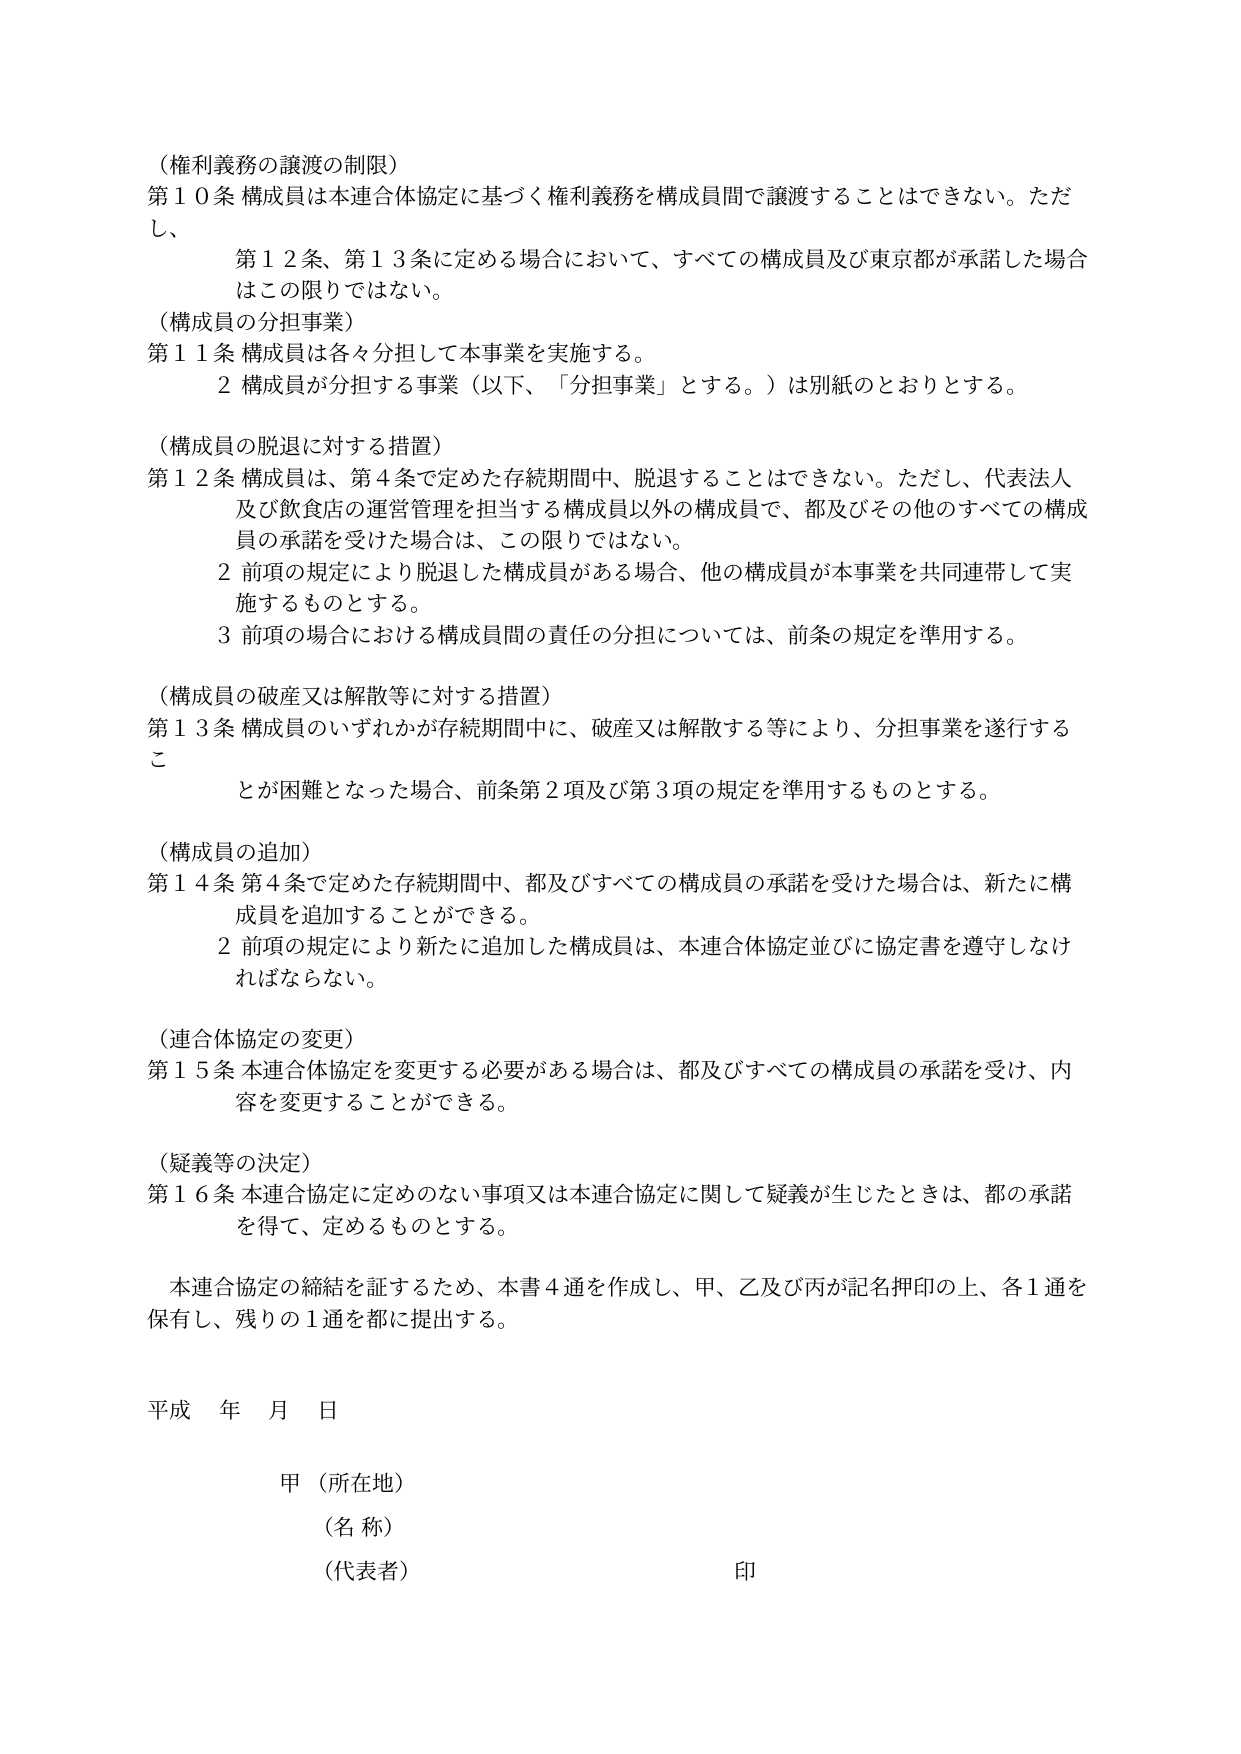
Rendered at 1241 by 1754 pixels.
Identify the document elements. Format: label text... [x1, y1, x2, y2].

text とが困難となった場合、前条第２項及び第３項の規定を準用するものとする。 [148, 774, 1092, 805]
text （構成員の脱退に対する措置） [148, 429, 1092, 461]
text 第１５条 本連合体協定を変更する必要がある場合は、都及びすべての構成員の承諾を受け、内容を変更することができる。 [148, 1053, 1092, 1116]
text （代表者） 印 [148, 1554, 1092, 1586]
text （構成員の破産又は解散等に対する措置） [148, 679, 1092, 711]
text ２ 前項の規定により脱退した構成員がある場合、他の構成員が本事業を共同連帯して実施するものとする。 [213, 555, 1092, 618]
text 平成 年 月 日 [148, 1393, 1092, 1424]
text （構成員の分担事業） [148, 305, 1092, 337]
text 第１１条 構成員は各々分担して本事業を実施する。 [148, 337, 1092, 368]
text （疑義等の決定） [148, 1146, 1092, 1178]
text 第１２条 構成員は、第４条で定めた存続期間中、脱退することはできない。ただし、代表法人及び飲食店の運営管理を担当する構成員以外の構成員で、都及びその他のすべての構成員の承諾を受けた場合は、この限りではない。 [148, 461, 1092, 555]
text （連合体協定の変更） [148, 1022, 1092, 1053]
text 本連合協定の締結を証するため、本書４通を作成し、甲、乙及び丙が記名押印の上、各１通を保有し、残りの１通を都に提出する。 [148, 1270, 1092, 1333]
text 第１３条 構成員のいずれかが存続期間中に、破産又は解散する等により、分担事業を遂行するこ [148, 711, 1092, 774]
text （名 称） [148, 1511, 1092, 1542]
text 第１４条 第４条で定めた存続期間中、都及びすべての構成員の承諾を受けた場合は、新たに構成員を追加することができる。 [148, 866, 1092, 929]
text 第１０条 構成員は本連合体協定に基づく権利義務を構成員間で譲渡することはできない。ただし、 [148, 179, 1092, 242]
text ２ 前項の規定により新たに追加した構成員は、本連合体協定並びに協定書を遵守しなければならない。 [213, 929, 1092, 992]
text ２ 構成員が分担する事業（以下、「分担事業」とする。）は別紙のとおりとする。 [148, 368, 1092, 399]
text （構成員の追加） [148, 835, 1092, 866]
text （権利義務の譲渡の制限） [148, 148, 1092, 179]
text 甲 （所在地） [148, 1467, 1092, 1498]
text ３ 前項の場合における構成員間の責任の分担については、前条の規定を準用する。 [148, 618, 1092, 649]
text 第１２条、第１３条に定める場合において、すべての構成員及び東京都が承諾した場合はこの限りではない。 [191, 242, 1092, 305]
text 第１６条 本連合協定に定めのない事項又は本連合協定に関して疑義が生じたときは、都の承諾を得て、定めるものとする。 [148, 1178, 1092, 1241]
